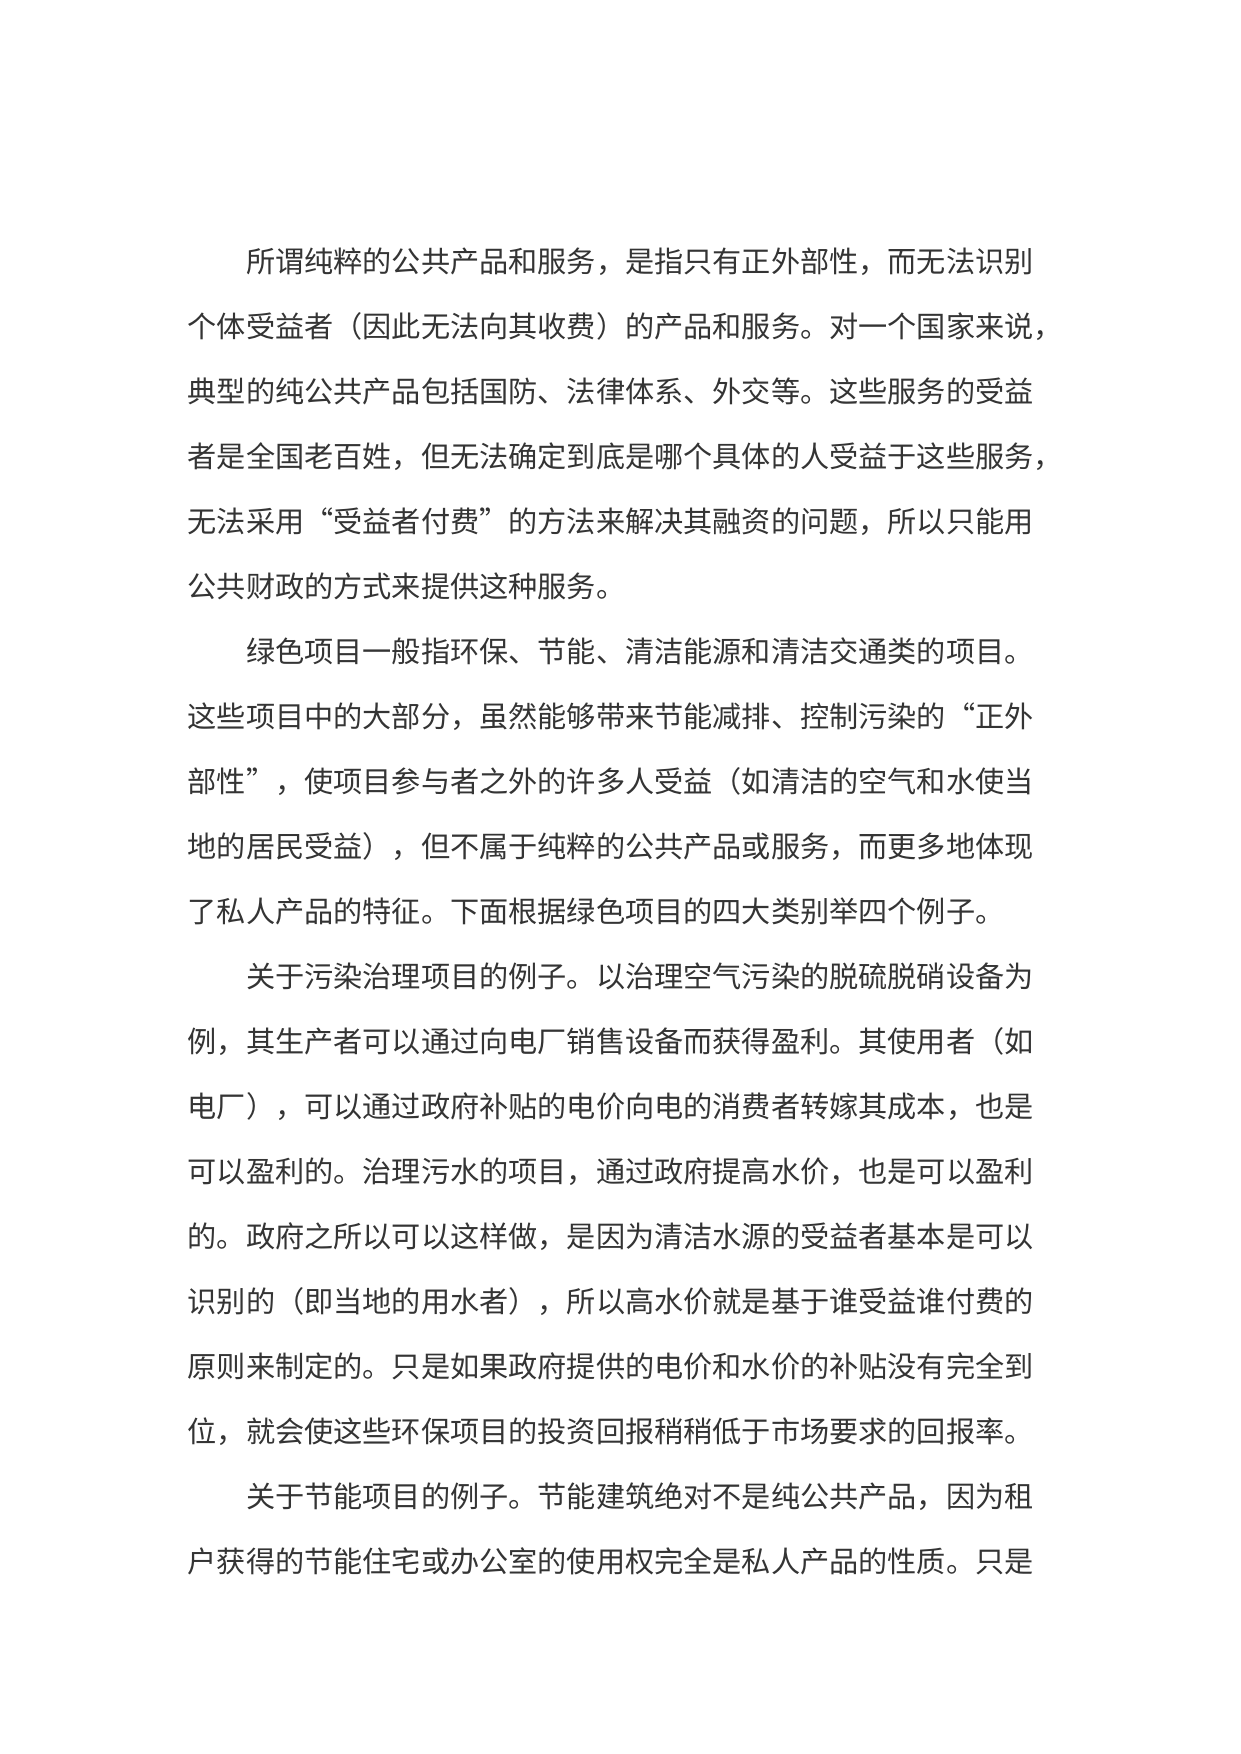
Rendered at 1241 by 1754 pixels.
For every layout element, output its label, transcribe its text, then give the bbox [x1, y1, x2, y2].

text 所谓纯粹的公共产品和服务，是指只有正外部性，而无法识别个体受益者（因此无法向其收费）的产品和服务。对一个国家来说，典型的纯公共产品包括国防、法律体系、外交等。这些服务的受益者是全国老百姓，但无法确定到底是哪个具体的人受益于这些服务，无法采用“受益者付费”的方法来解决其融资的问题，所以只能用公共财政的方式来提供这种服务。 [187, 227, 1053, 617]
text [187, 1462, 1053, 1592]
text 关于污染治理项目的例子。以治理空气污染的脱硫脱硝设备为例，其生产者可以通过向电厂销售设备而获得盈利。其使用者（如电厂），可以通过政府补贴的电价向电的消费者转嫁其成本，也是可以盈利的。治理污水的项目，通过政府提高水价，也是可以盈利的。政府之所以可以这样做，是因为清洁水源的受益者基本是可以识别的（即当地的用水者），所以高水价就是基于谁受益谁付费的原则来制定的。只是如果政府提供的电价和水价的补贴没有完全到位，就会使这些环保项目的投资回报稍稍低于市场要求的回报率。 [187, 942, 1053, 1462]
text 绿色项目一般指环保、节能、清洁能源和清洁交通类的项目。这些项目中的大部分，虽然能够带来节能减排、控制污染的“正外部性”，使项目参与者之外的许多人受益（如清洁的空气和水使当地的居民受益），但不属于纯粹的公共产品或服务，而更多地体现了私人产品的特征。下面根据绿色项目的四大类别举四个例子。 [187, 617, 1053, 942]
